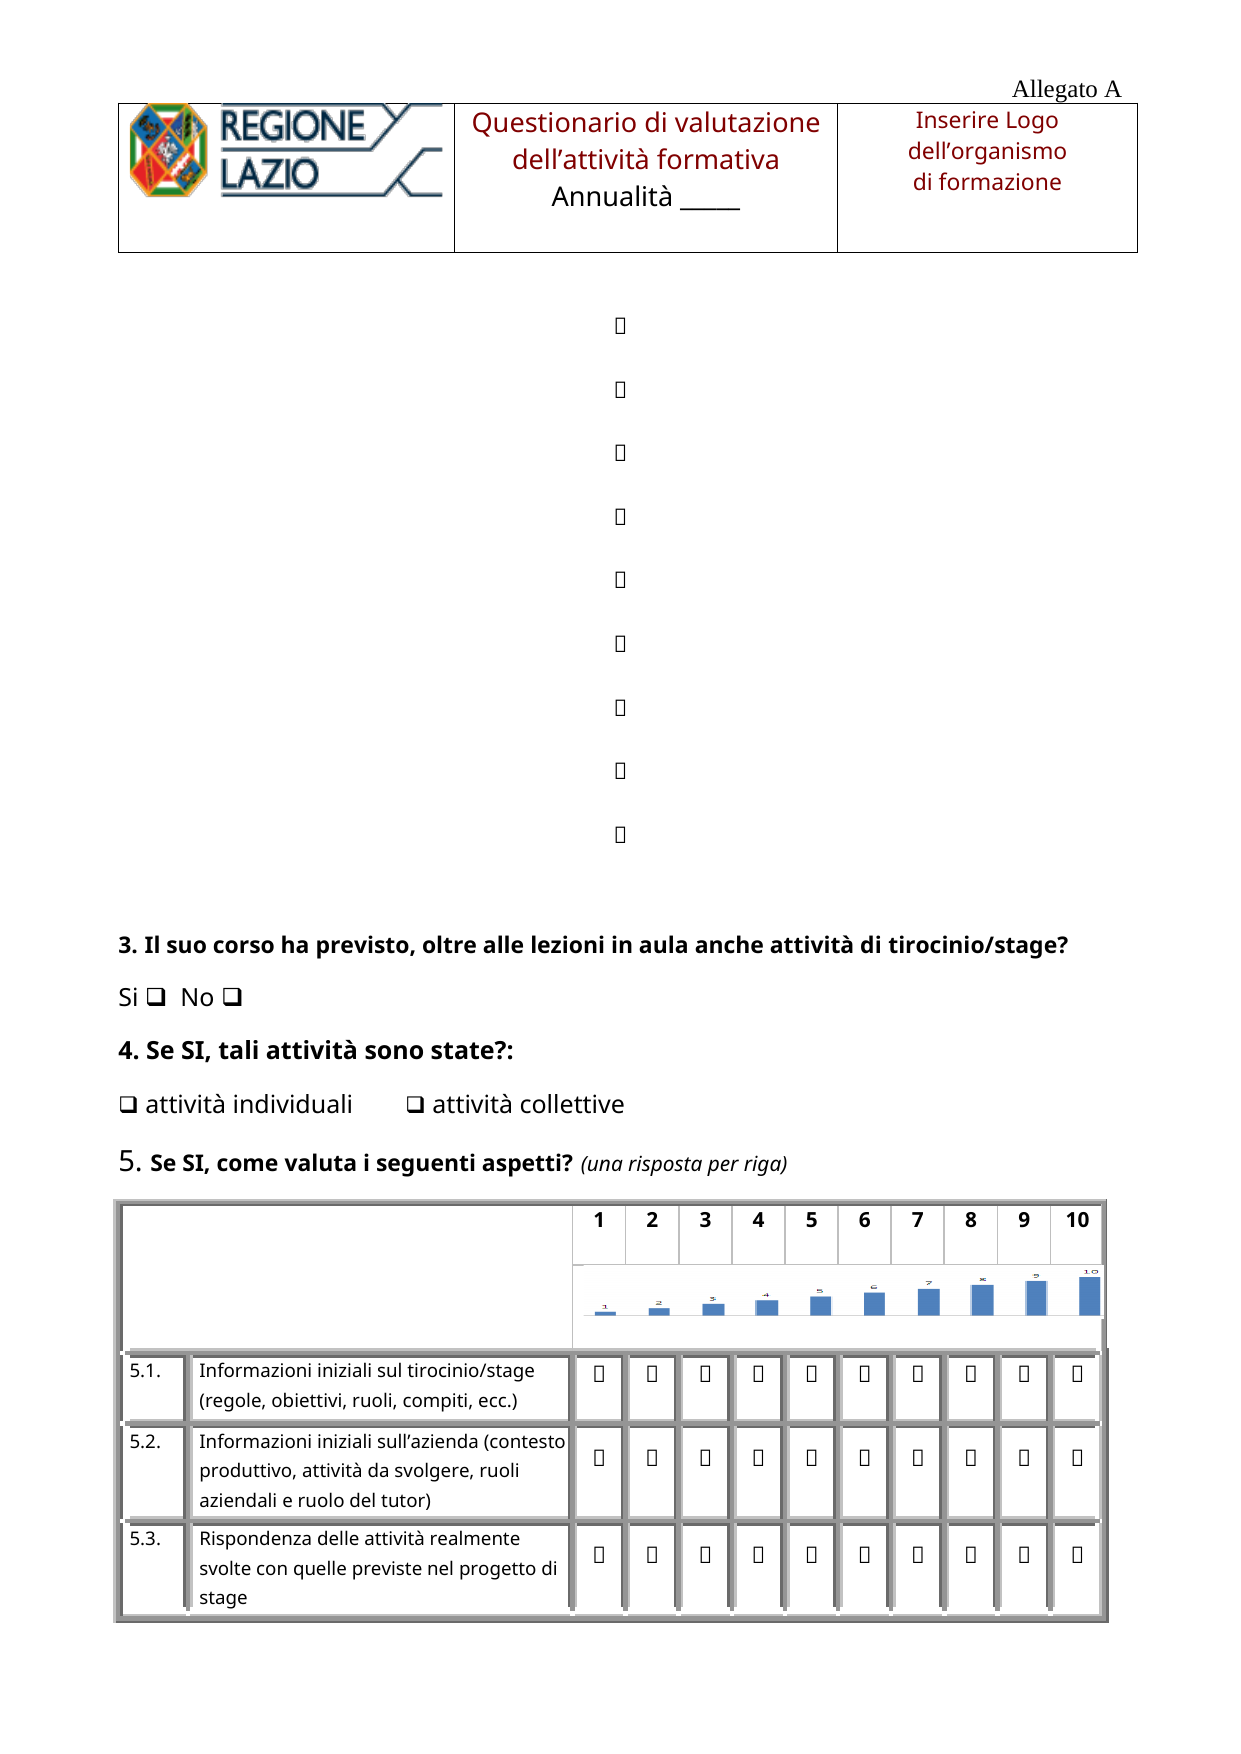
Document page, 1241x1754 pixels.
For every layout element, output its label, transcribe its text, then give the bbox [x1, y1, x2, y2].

table_cell  [1055, 1355, 1099, 1419]
table_header 2 [626, 1206, 678, 1264]
text attività individuali attività collettive [118, 1086, 1122, 1121]
table_cell Informazioni iniziali sull’azienda (contesto produttivo, attività da svolgere, ruoli aziendali e ruolo del tutor) [193, 1428, 568, 1516]
table_cell  [1002, 1428, 1046, 1516]
table_cell Informazioni iniziali sul tirocinio/stage (regole, obiettivi, ruoli, compiti, ecc.) [193, 1358, 568, 1419]
table_cell  [683, 1358, 727, 1419]
table_cell  [790, 1428, 833, 1516]
table_cell  [843, 1358, 886, 1419]
table_cell 5.3. [120, 1516, 188, 1614]
table_header 8 [945, 1206, 997, 1264]
table_cell  [949, 1358, 993, 1419]
table_cell  [679, 1526, 732, 1614]
text 4. Se SI, tali attività sono state?: [118, 1033, 1122, 1067]
table_cell  [577, 1358, 621, 1419]
table_cell 5.2. [120, 1419, 183, 1516]
table_cell  [838, 1526, 891, 1614]
table_cell  [737, 1358, 780, 1419]
table_cell [573, 1266, 1101, 1348]
table_cell  [949, 1428, 993, 1516]
table_header 10 [1051, 1206, 1101, 1264]
table_header 1 [573, 1206, 625, 1264]
table_cell  [1002, 1358, 1046, 1419]
picture [129, 103, 444, 199]
table_cell  [896, 1428, 939, 1516]
table_cell  [1051, 1523, 1099, 1614]
table_cell  [732, 1526, 785, 1614]
table_header 7 [892, 1206, 943, 1264]
table_cell  [896, 1358, 939, 1419]
table_header 5 [786, 1206, 837, 1264]
table_cell Rispondenza delle attività realmente svolte con quelle previste nel progetto di stage [188, 1526, 572, 1614]
table_cell  [785, 1526, 838, 1614]
table_cell  [1055, 1426, 1099, 1516]
table_header 4 [733, 1206, 784, 1264]
list 5. Se SI, come valuta i seguenti aspetti? (una risposta per riga) [118, 1140, 1122, 1179]
picture [583, 1265, 1104, 1319]
table_cell  [737, 1428, 780, 1516]
table_cell  [573, 1526, 626, 1614]
table_cell  [997, 1526, 1051, 1614]
table_cell  [630, 1358, 674, 1419]
table_header 9 [998, 1206, 1050, 1264]
table_header [123, 1206, 572, 1348]
table_cell 5.1. [120, 1348, 183, 1419]
table_cell  [626, 1526, 679, 1614]
table_cell  [683, 1428, 727, 1516]
table_cell  [630, 1428, 674, 1516]
text Si No [118, 979, 1122, 1014]
table_cell  [891, 1526, 944, 1614]
table_cell  [944, 1526, 997, 1614]
table_cell  [790, 1358, 833, 1419]
table_header 3 [680, 1206, 731, 1264]
table_cell  [577, 1428, 621, 1516]
table_cell  [843, 1428, 886, 1516]
table_header 6 [839, 1206, 890, 1264]
text 3. Il suo corso ha previsto, oltre alle lezioni in aula anche attività di tirocinio/stage? [118, 929, 1122, 960]
